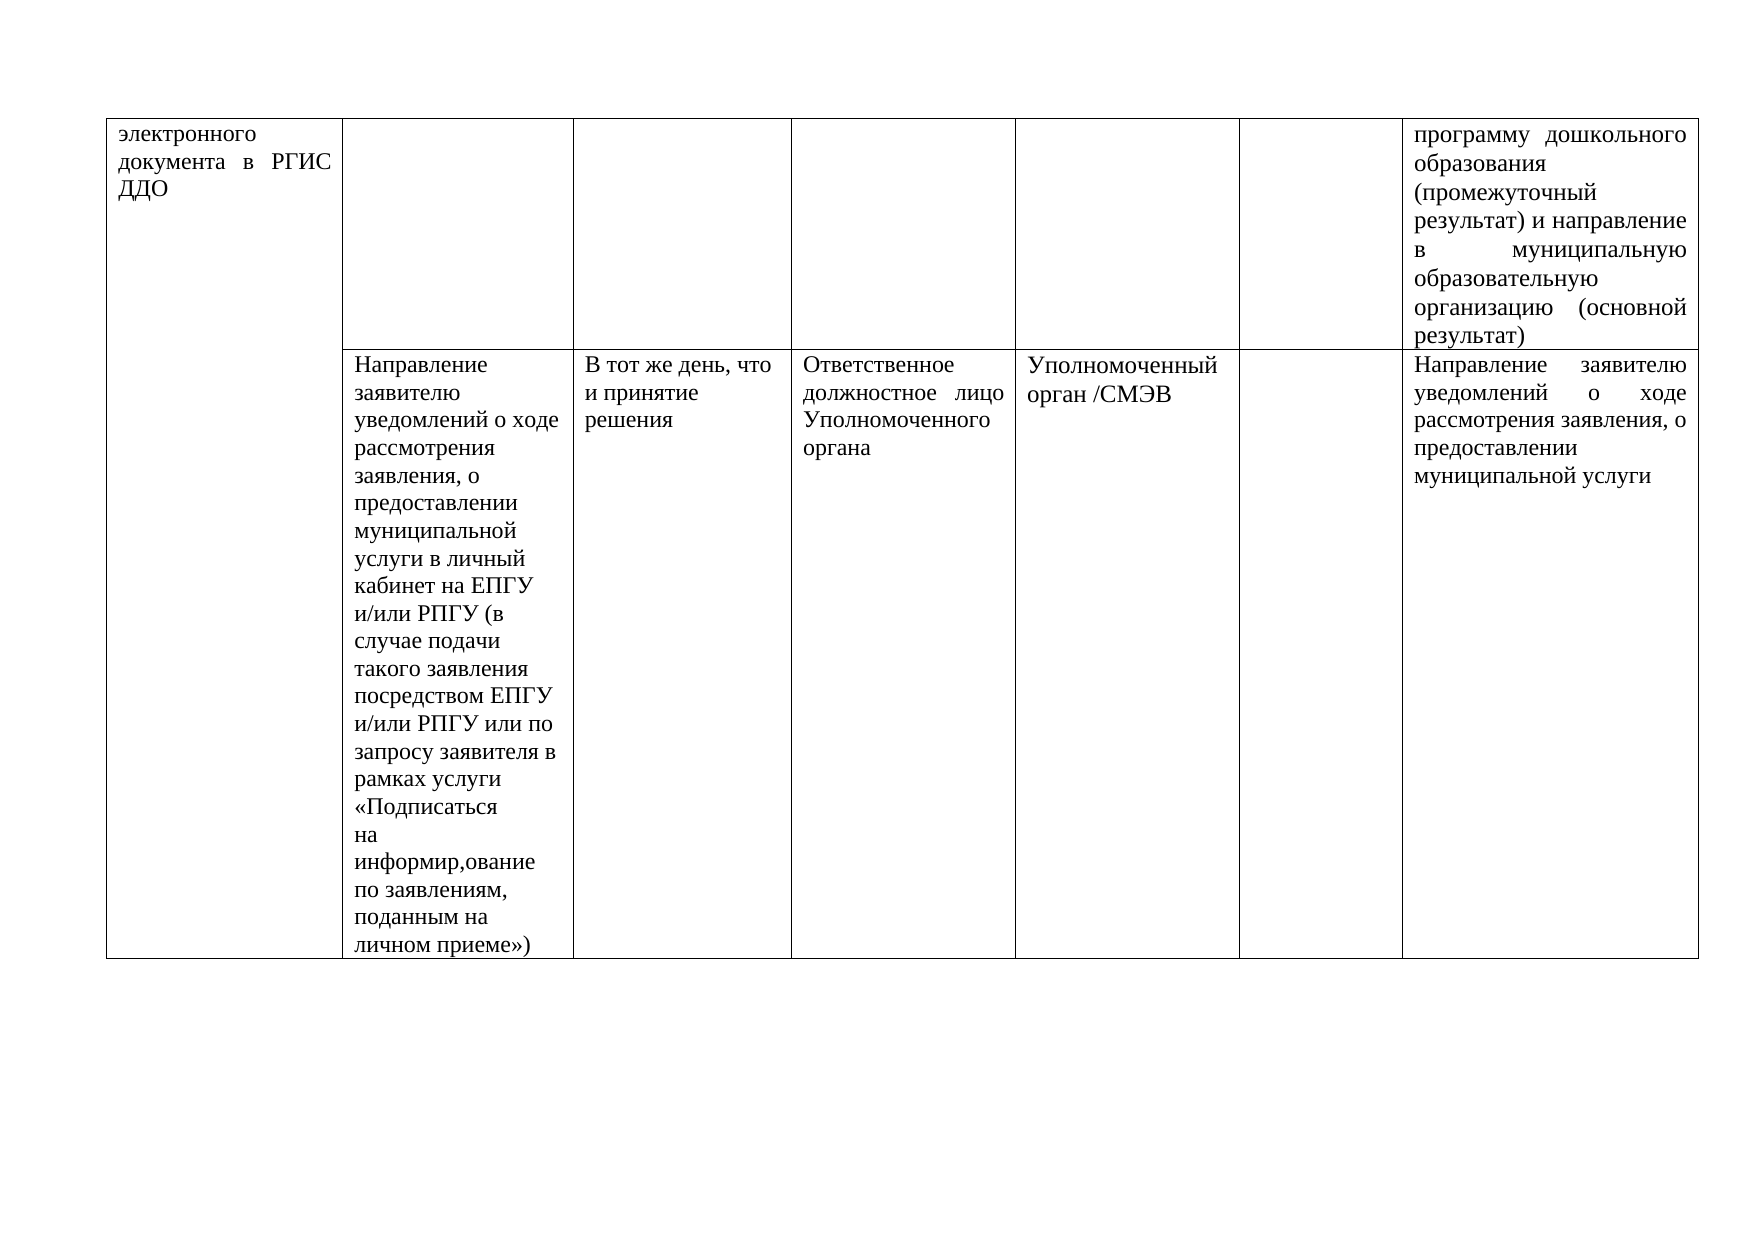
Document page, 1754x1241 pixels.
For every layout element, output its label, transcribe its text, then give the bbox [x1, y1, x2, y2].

table_cell В тот же день, что и принятие решения [574, 350, 791, 958]
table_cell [574, 119, 791, 349]
table_cell Направление заявителю уведомлений о ходе рассмотрения заявления, о предоставлении муниципальной услуги в личный кабинет на ЕПГУ и/или РПГУ (в случае подачи такого заявления посредством ЕПГУ и/или РПГУ или по запросу заявителя в рамках услуги «Подписаться на информир,ование по заявлениям, поданным на личном приеме») [343, 350, 573, 958]
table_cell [1403, 119, 1698, 349]
table_cell Ответственное должностное лицо Уполномоченного органа [792, 350, 1015, 958]
table_cell Уполномоченный орган /СМЭВ [1016, 350, 1239, 958]
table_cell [107, 119, 342, 958]
table_cell [1240, 119, 1402, 349]
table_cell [1016, 119, 1239, 349]
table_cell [343, 119, 573, 349]
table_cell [792, 119, 1015, 349]
table_cell Направление заявителю уведомлений о ходе рассмотрения заявления, о предоставлении муниципальной услуги [1403, 350, 1698, 958]
table_cell [1240, 350, 1402, 958]
